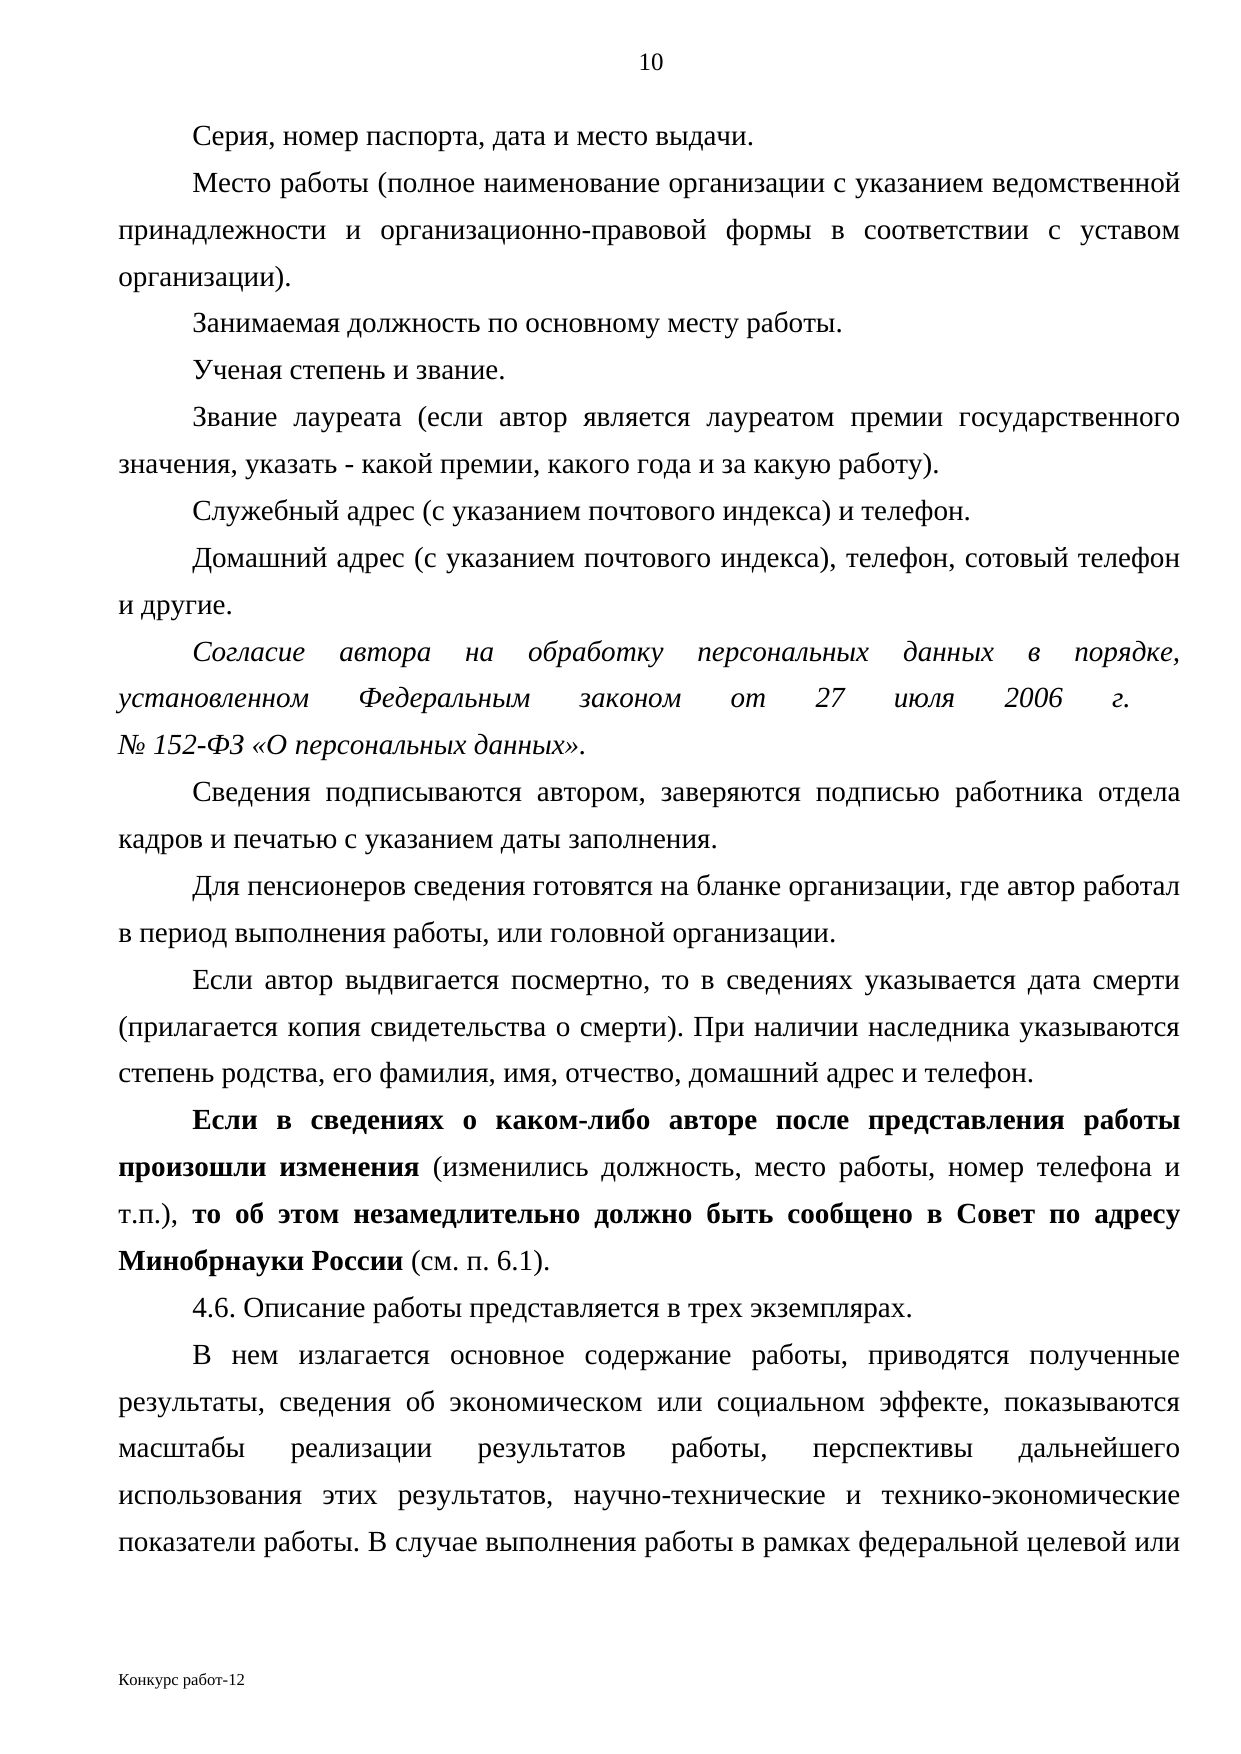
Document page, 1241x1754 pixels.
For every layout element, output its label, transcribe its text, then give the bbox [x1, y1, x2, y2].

text 4.6. Описание работы представляется в трех экземплярах. [118, 1290, 1181, 1323]
text Если в сведениях о каком-либо авторе после представления работы произошли изменения (изменились должность, место работы, номер телефона и т.п.), то об этом незамедлительно должно быть сообщено в Совет по адресу Минобрнауки России (см. п. 6.1). [118, 1102, 1181, 1277]
text Сведения подписываются автором, заверяются подписью работника отдела кадров и печатью с указанием даты заполнения. [118, 774, 1181, 855]
text Для пенсионеров сведения готовятся на бланке организации, где автор работал в период выполнения работы, или головной организации. [118, 868, 1181, 948]
text Занимаемая должность по основному месту работы. [118, 306, 1181, 339]
text Место работы (полное наименование организации с указанием ведомственной принадлежности и организационно-правовой формы в соответствии с уставом организации). [118, 165, 1181, 292]
text Ученая степень и звание. [118, 352, 1181, 386]
text Согласие автора на обработку персональных данных в порядке, установленном Федеральным законом от 27 июля 2006 г. № 152-ФЗ «О персональных данных». [118, 634, 1181, 761]
text Домашний адрес (с указанием почтового индекса), телефон, сотовый телефон и другие. [118, 540, 1181, 620]
text Если автор выдвигается посмертно, то в сведениях указывается дата смерти (прилагается копия свидетельства о смерти). При наличии наследника указываются степень родства, его фамилия, имя, отчество, домашний адрес и телефон. [118, 962, 1181, 1089]
text Служебный адрес (с указанием почтового индекса) и телефон. [118, 493, 1181, 527]
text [118, 1337, 1181, 1558]
text Серия, номер паспорта, дата и место выдачи. [118, 118, 1181, 152]
text Звание лауреата (если автор является лауреатом премии государственного значения, указать - какой премии, какого года и за какую работу). [118, 399, 1181, 480]
